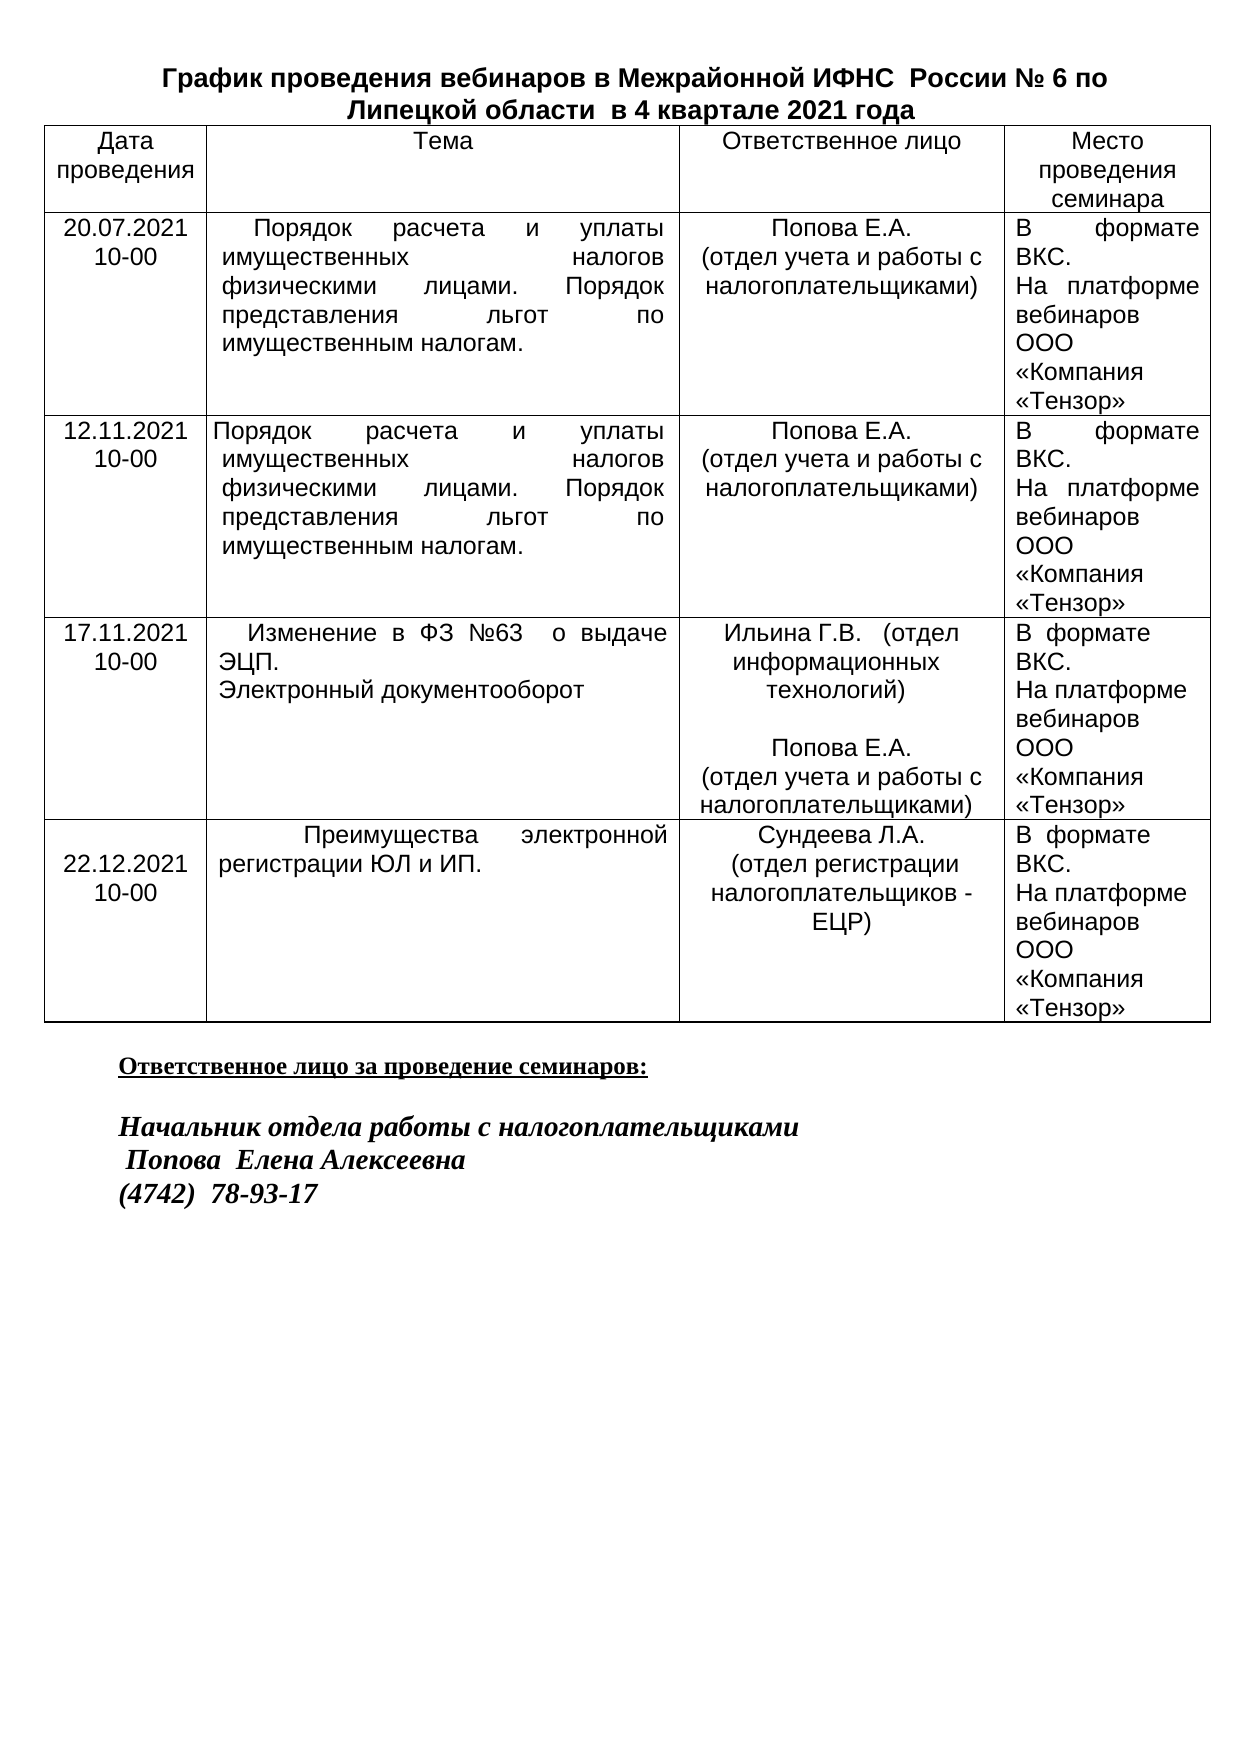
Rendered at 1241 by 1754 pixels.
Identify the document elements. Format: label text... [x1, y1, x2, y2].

table_cell Изменение в ФЗ №63 о выдаче ЭЦП. Электронный документооборот [207, 618, 679, 819]
table_cell В формате ВКС. На платформе вебинаров ООО «Компания «Тензор» [1005, 213, 1210, 414]
table_cell 20.07.2021 10-00 [45, 213, 206, 414]
text Начальник отдела работы с налогоплательщиками [118, 1109, 1152, 1142]
table_header Тема [207, 126, 679, 212]
text Попова Елена Алексеевна [118, 1142, 1152, 1176]
table_cell Попова Е.А. (отдел учета и работы с налогоплательщиками) [680, 416, 1004, 617]
table_header Ответственное лицо [680, 126, 1004, 212]
table_cell Порядок расчета и уплаты имущественных налогов физическими лицами. Порядок представления льгот по имущественным налогам. [207, 416, 679, 617]
table_cell Порядок расчета и уплаты имущественных налогов физическими лицами. Порядок представления льгот по имущественным налогам. [207, 213, 679, 414]
table_cell Ильина Г.В. (отдел информационных технологий) Попова Е.А. (отдел учета и работы с налогоплательщиками) [680, 618, 1004, 819]
table_cell В формате ВКС. На платформе вебинаров ООО «Компания «Тензор» [1005, 416, 1210, 617]
table_cell Попова Е.А. (отдел учета и работы с налогоплательщиками) [680, 213, 1004, 414]
table_cell 22.12.2021 10-00 [45, 820, 206, 1021]
text График проведения вебинаров [118, 62, 1152, 125]
text Ответственное лицо за проведение семинаров: [118, 1051, 1152, 1080]
text (4742) 78-93-17 [118, 1176, 1152, 1209]
table_header Дата проведения [45, 126, 206, 212]
table_cell В формате ВКС. На платформе вебинаров ООО «Компания «Тензор» [1005, 618, 1210, 819]
table_cell В формате ВКС. На платформе вебинаров ООО «Компания «Тензор» [1005, 820, 1210, 1021]
table_cell Сундеева Л.А. (отдел регистрации налогоплательщиков -ЕЦР) [680, 820, 1004, 1021]
table_cell 17.11.2021 10-00 [45, 618, 206, 819]
table_cell 12.11.2021 10-00 [45, 416, 206, 617]
table_cell Преимущества электронной регистрации ЮЛ и ИП. [207, 820, 679, 1021]
table_header Место проведения семинара [1005, 126, 1210, 212]
